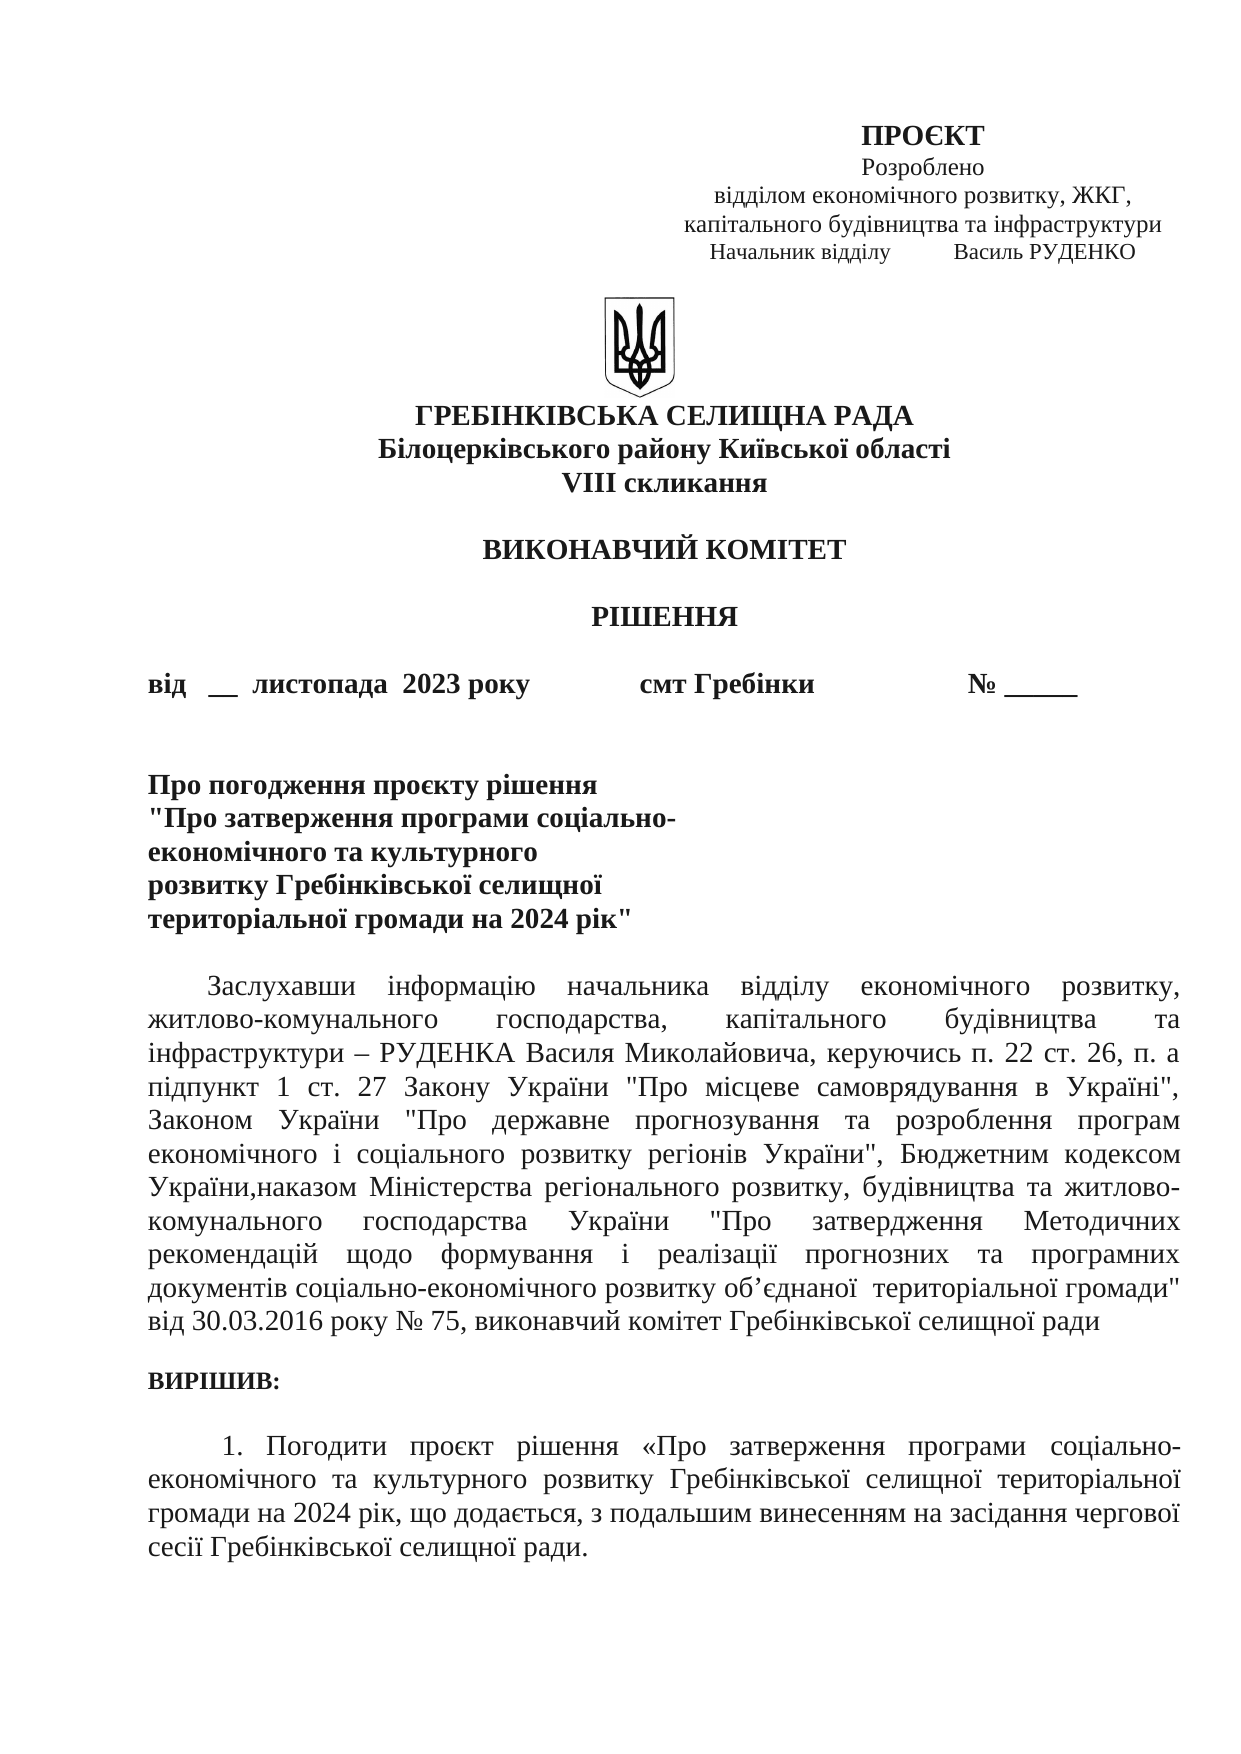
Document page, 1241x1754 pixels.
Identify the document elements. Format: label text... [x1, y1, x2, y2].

text Розроблено [664, 152, 1181, 180]
text Начальник відділу Василь РУДЕНКО [664, 238, 1181, 264]
text РІШЕННЯ [148, 599, 1181, 633]
text ВИКОНАВЧИЙ КОМІТЕТ [148, 532, 1181, 566]
text ГРЕБІНКІВСЬКА СЕЛИЩНА РАДА [148, 398, 1181, 431]
text "Про затверження програми соціально- [148, 800, 1181, 834]
picture [604, 297, 675, 398]
text VIII скликання [148, 465, 1181, 498]
text територіальної громади на 2024 рік" [148, 901, 1181, 934]
text 1. Погодити проєкт рішення «Про затверження програми соціально-економічного та культурного розвитку Гребінківської селищної територіальної громади на 2024 рік, що додається, з подальшим винесенням на засідання чергової сесії Гребінківської селищної ради. [148, 1428, 1181, 1562]
text Про погодження проєкту рішення [148, 767, 1181, 800]
text відділом економічного розвитку, ЖКГ, капітального будівництва та інфраструктури [664, 180, 1181, 238]
text Заслухавши інформацію начальника відділу економічного розвитку, житлово-комунального господарства, капітального будівництва та інфраструктури – РУДЕНКА Василя Миколайовича, керуючись п. 22 ст. 26, п. а підпункт 1 ст. 27 Закону України "Про місцеве самоврядування в Україні", Законом України "Про державне прогнозування та розроблення програм економічного і соціального розвитку регіонів України", Бюджетним кодексом України,наказом Міністерства регіонального розвитку, будівництва та житлово-комунального господарства України "Про затвердження Методичних рекомендацій щодо формування і реалізації прогнозних та програмних документів соціально-економічного розвитку об’єднаної територіальної громади" від 30.03.2016 року № 75, виконавчий комітет Гребінківської селищної ради [148, 968, 1181, 1337]
text ВИРІШИВ: [148, 1366, 1181, 1394]
text ПРОЄКТ [664, 118, 1181, 152]
text Білоцерківського району Київської області [148, 431, 1181, 465]
text від __ листопада 2023 року смт Гребінки № _____ [148, 666, 1240, 700]
text розвитку Гребінківської селищної [148, 867, 1181, 901]
text економічного та культурного [148, 834, 1181, 867]
